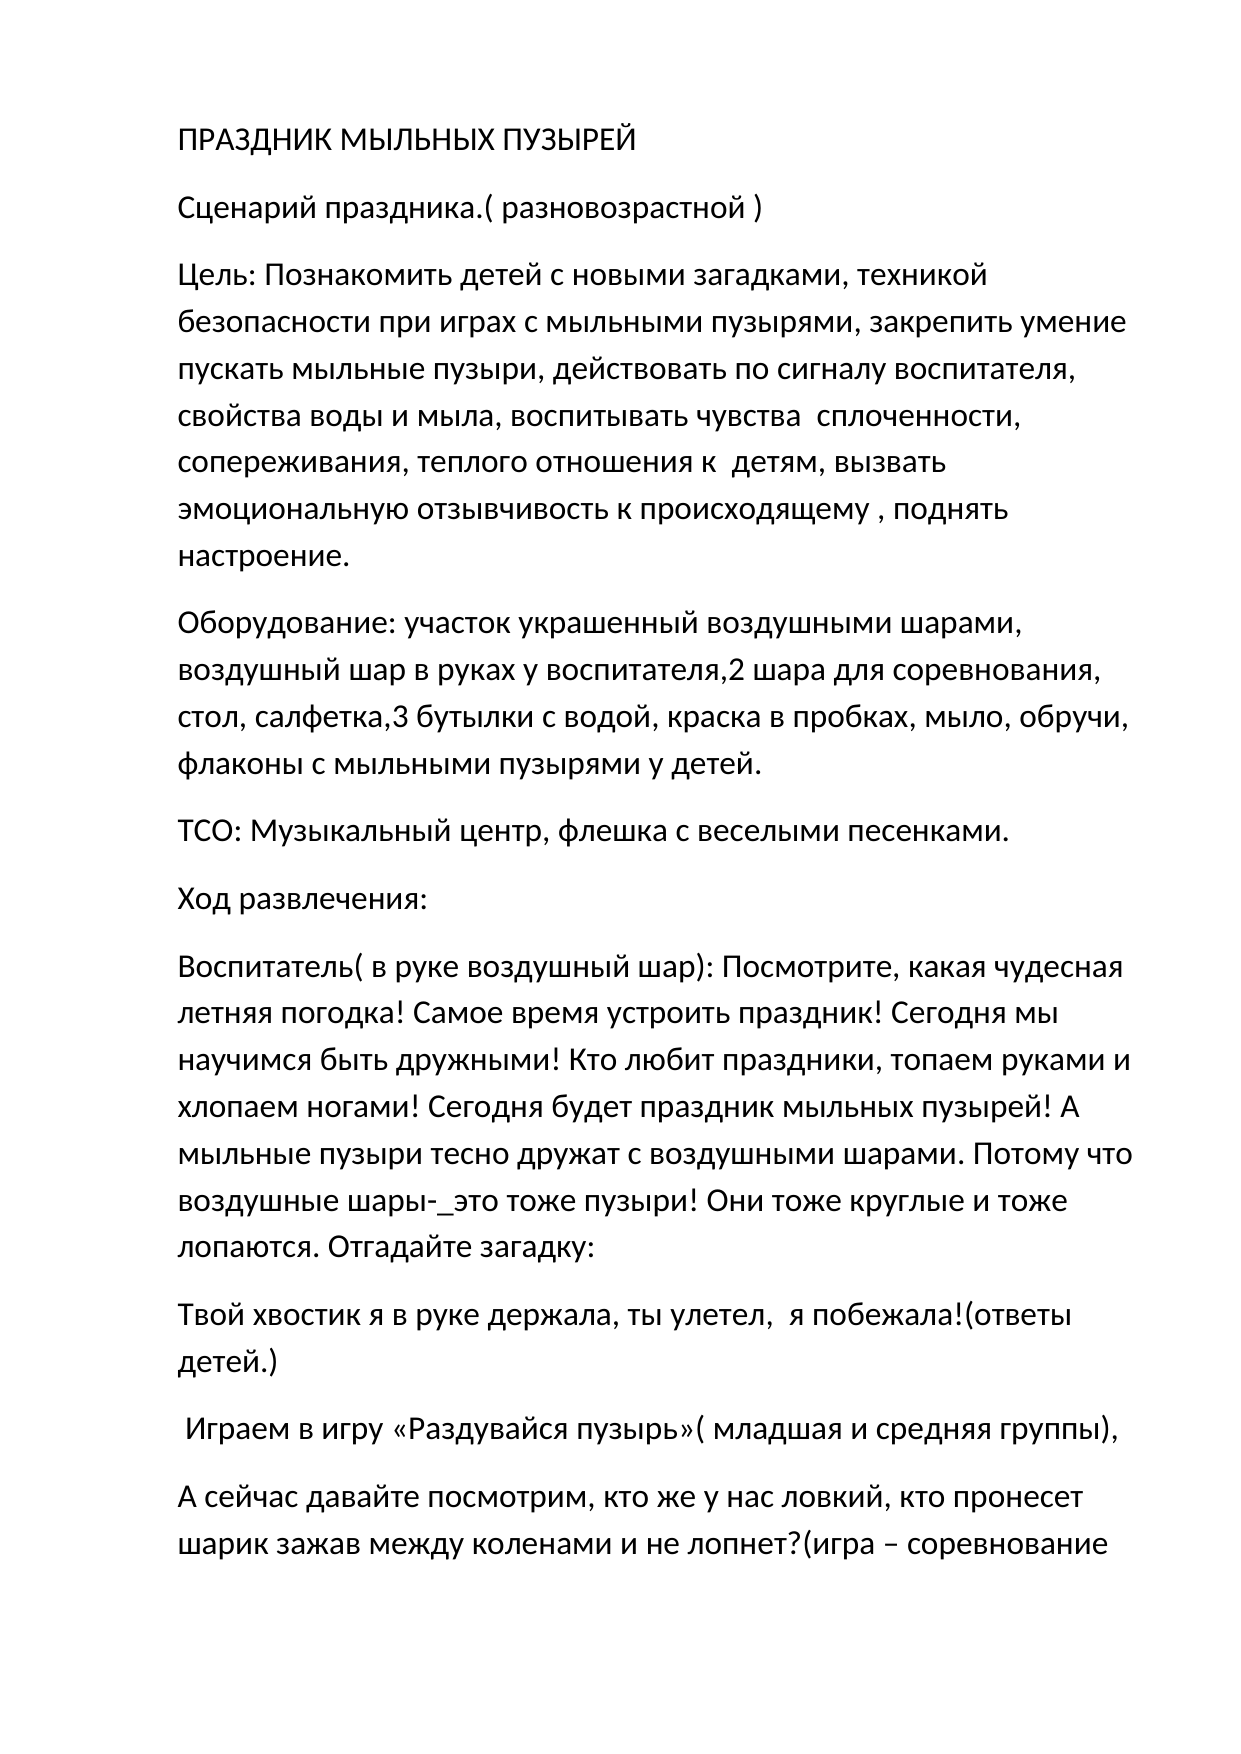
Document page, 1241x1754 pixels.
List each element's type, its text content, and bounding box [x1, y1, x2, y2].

text ТСО: Музыкальный центр, флешка с веселыми песенками. [177, 809, 1152, 850]
text Воспитатель( в руке воздушный шар): Посмотрите, какая чудесная летняя погодка! Самое время устроить праздник! Сегодня мы научимся быть дружными! Кто любит праздники, топаем руками и хлопаем ногами! Сегодня будет праздник мыльных пузырей! А мыльные пузыри тесно дружат с воздушными шарами. Потому что воздушные шары-_это тоже пузыри! Они тоже круглые и тоже лопаются. Отгадайте загадку: [177, 945, 1152, 1266]
text Цель: Познакомить детей с новыми загадками, техникой безопасности при играх с мыльными пузырями, закрепить умение пускать мыльные пузыри, действовать по сигналу воспитателя, свойства воды и мыла, воспитывать чувства сплоченности, сопереживания, теплого отношения к детям, вызвать эмоциональную отзывчивость к происходящему , поднять настроение. [177, 253, 1152, 575]
text Сценарий праздника.( разновозрастной ) [177, 186, 1152, 226]
text Твой хвостик я в руке держала, ты улетел, я побежала!(ответы детей.) [177, 1293, 1152, 1380]
text ПРАЗДНИК МЫЛЬНЫХ ПУЗЫРЕЙ [177, 118, 1152, 159]
text Оборудование: участок украшенный воздушными шарами, воздушный шар в руках у воспитателя,2 шара для соревнования, стол, салфетка,3 бутылки с водой, краска в пробках, мыло, обручи, флаконы с мыльными пузырями у детей. [177, 602, 1152, 783]
text Ход развлечения: [177, 877, 1152, 918]
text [177, 1475, 1152, 1562]
text Играем в игру «Раздувайся пузырь»( младшая и средняя группы), [177, 1407, 1152, 1448]
